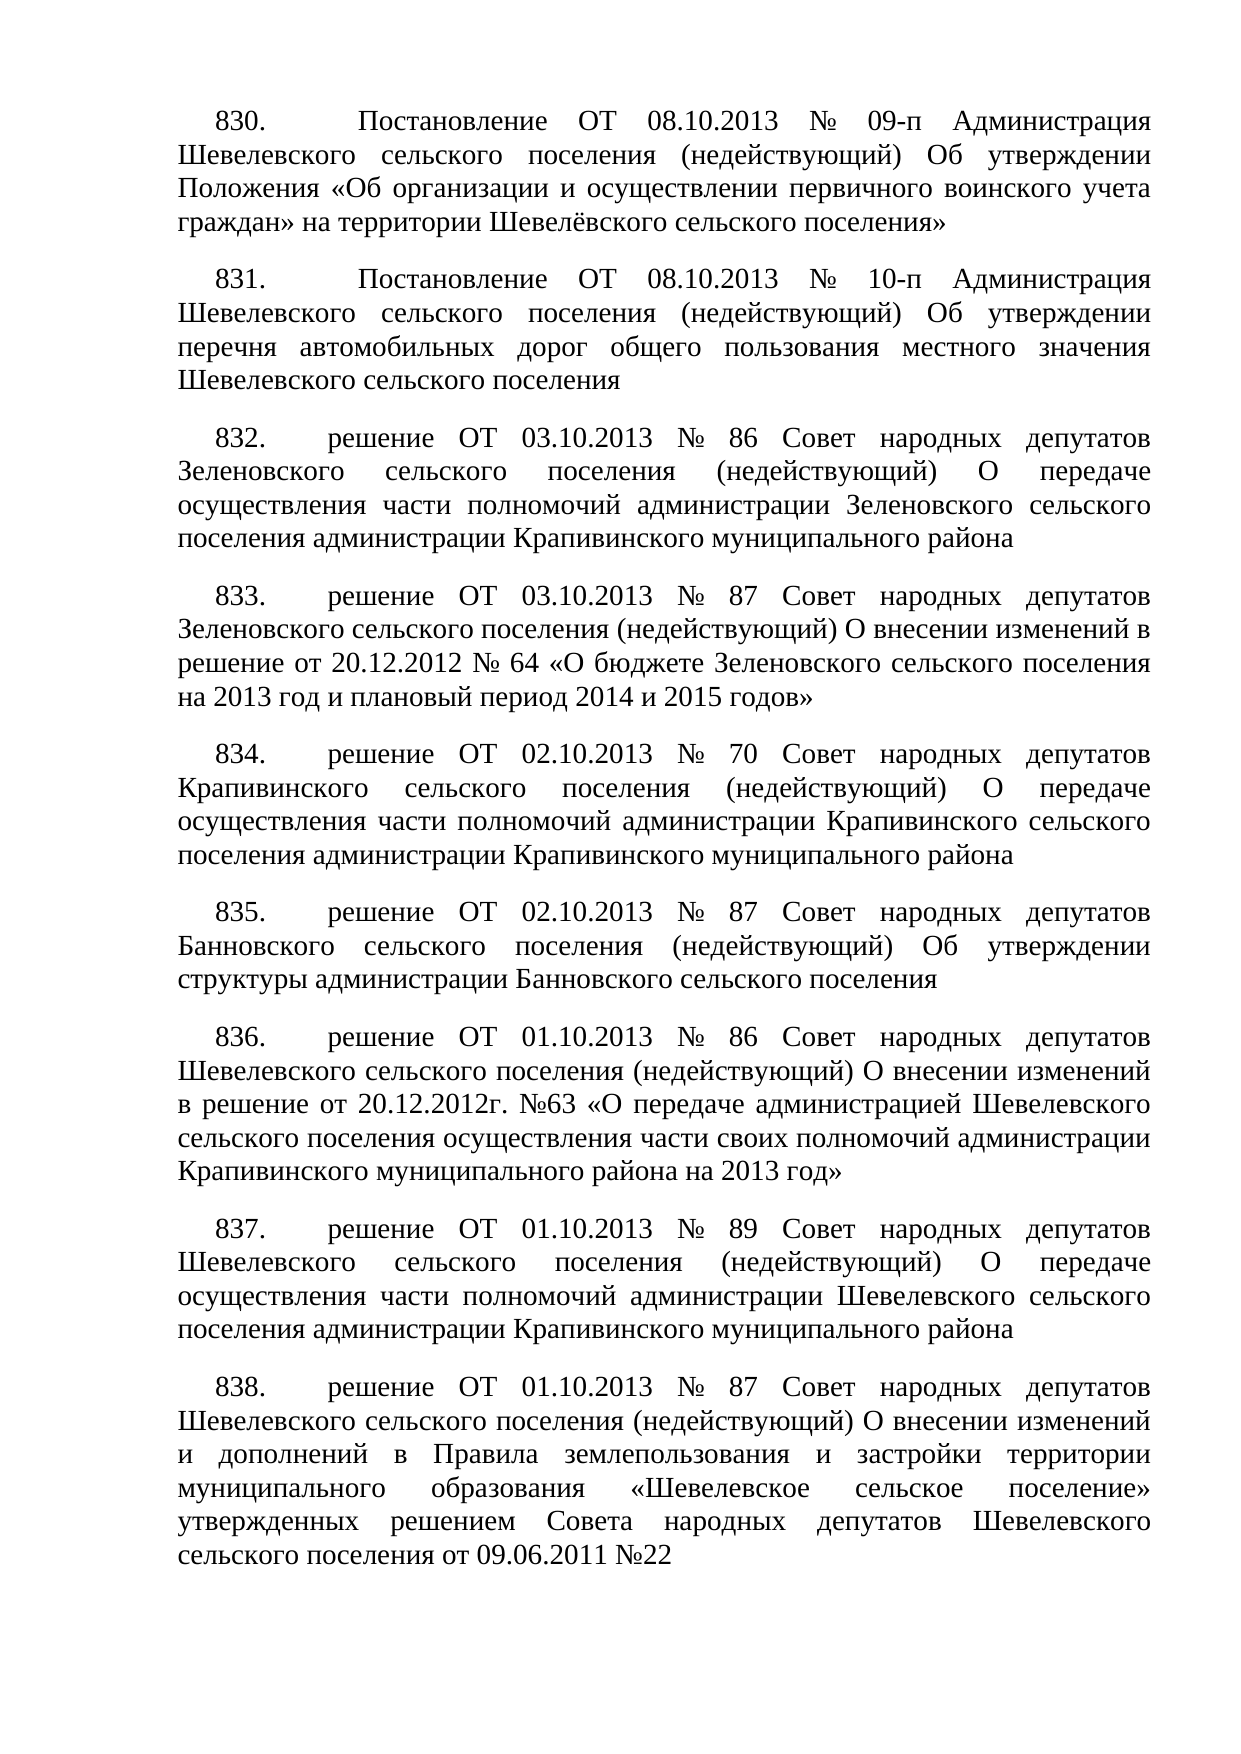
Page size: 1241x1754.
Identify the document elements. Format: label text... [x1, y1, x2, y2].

list Постановление ОТ 08.10.2013 № 09-п Администрация Шевелевского сельского поселения (недействующий) Об утверждении Положения «Об организации и осуществлении первичного воинского учета граждан» на территории Шевелёвского сельского поселения» [177, 103, 1152, 262]
list Постановление ОТ 08.10.2013 № 10-п Администрация Шевелевского сельского поселения (недействующий) Об утверждении перечня автомобильных дорог общего пользования местного значения Шевелевского сельского поселения [177, 262, 1152, 420]
list решение ОТ 01.10.2013 № 86 Совет народных депутатов Шевелевского сельского поселения (недействующий) О внесении изменений в решение от 20.12.2012г. №63 «О передаче администрацией Шевелевского сельского поселения осуществления части своих полномочий администрации Крапивинского муниципального района на 2013 год» [177, 1019, 1152, 1211]
list решение ОТ 01.10.2013 № 89 Совет народных депутатов Шевелевского сельского поселения (недействующий) О передаче осуществления части полномочий администрации Шевелевского сельского поселения администрации Крапивинского муниципального района [177, 1211, 1152, 1369]
list решение ОТ 03.10.2013 № 87 Совет народных депутатов Зеленовского сельского поселения (недействующий) О внесении изменений в решение от 20.12.2012 № 64 «О бюджете Зеленовского сельского поселения на 2013 год и плановый период 2014 и 2015 годов» [177, 578, 1152, 736]
list решение ОТ 02.10.2013 № 70 Совет народных депутатов Крапивинского сельского поселения (недействующий) О передаче осуществления части полномочий администрации Крапивинского сельского поселения администрации Крапивинского муниципального района [177, 736, 1152, 894]
list решение ОТ 02.10.2013 № 87 Совет народных депутатов Банновского сельского поселения (недействующий) Об утверждении структуры администрации Банновского сельского поселения [177, 894, 1152, 1019]
list решение ОТ 01.10.2013 № 87 Совет народных депутатов Шевелевского сельского поселения (недействующий) О внесении изменений и дополнений в Правила землепользования и застройки территории муниципального образования «Шевелевское сельское поселение» утвержденных решением Совета народных депутатов Шевелевского сельского поселения от 09.06.2011 №22 [177, 1369, 1152, 1594]
list решение ОТ 03.10.2013 № 86 Совет народных депутатов Зеленовского сельского поселения (недействующий) О передаче осуществления части полномочий администрации Зеленовского сельского поселения администрации Крапивинского муниципального района [177, 420, 1152, 578]
